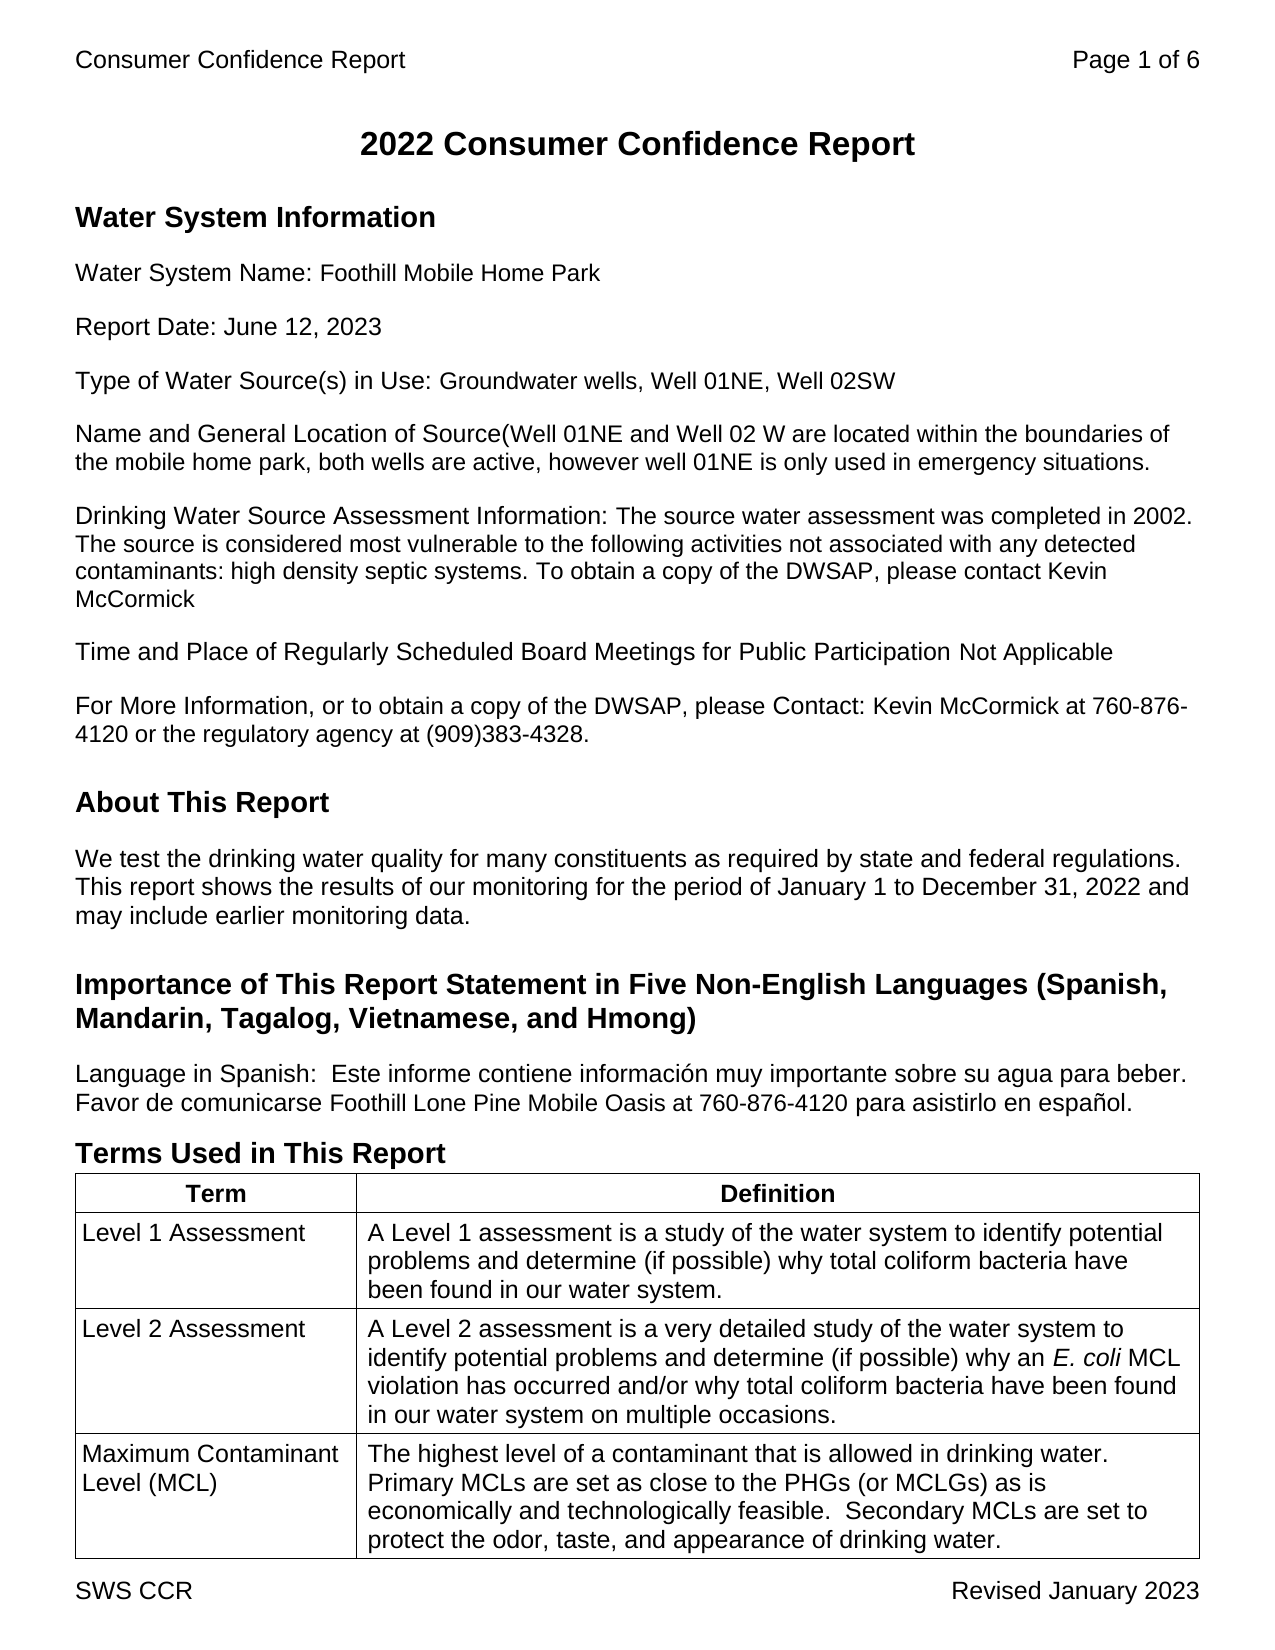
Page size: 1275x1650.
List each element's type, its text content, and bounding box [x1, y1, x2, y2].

table_cell Level 2 Assessment [76, 1309, 356, 1433]
table_cell A Level 1 assessment is a study of the water system to identify potential problems and determine (if possible) why total coliform bacteria have been found in our water system. [357, 1213, 1199, 1308]
subtitle Importance of This Report Statement in Five Non-English Languages (Spanish, Mandarin, Tagalog, Vietnamese, and Hmong) [75, 967, 1200, 1034]
table_header Term [76, 1174, 356, 1212]
table_cell The highest level of a contaminant that is allowed in drinking water. Primary MCLs are set as close to the PHGs (or MCLGs) as is economically and technologically feasible. Secondary MCLs are set to protect the odor, taste, and appearance of drinking water. [357, 1434, 1199, 1558]
subtitle About This Report [75, 785, 1200, 818]
table_cell A Level 2 assessment is a very detailed study of the water system to identify potential problems and determine (if possible) why an E. coli MCL violation has occurred and/or why total coliform bacteria have been found in our water system on multiple occasions. [357, 1309, 1199, 1433]
subtitle Water System Information [75, 200, 1200, 233]
text Water System Name: Foothill Mobile Home Park [75, 258, 1200, 287]
subtitle Terms Used in This Report [75, 1136, 1200, 1169]
text Type of Water Source(s) in Use: Groundwater wells, Well 01NE, Well 02SW [75, 366, 1200, 394]
text For More Information, or to obtain a copy of the DWSAP, please Contact: Kevin McCormick at 760-876-4120 or the regulatory agency at (909)383-4328. [75, 691, 1200, 747]
text Name and General Location of Source(Well 01NE and Well 02 W are located within the boundaries of the mobile home park, both wells are active, however well 01NE is only used in emergency situations. [75, 419, 1200, 476]
table_header Definition [357, 1174, 1199, 1212]
text Time and Place of Regularly Scheduled Board Meetings for Public Participation Not Applicable [75, 637, 1200, 666]
text We test the drinking water quality for many constituents as required by state and federal regulations. This report shows the results of our monitoring for the period of January 1 to December 31, 2022 and may include earlier monitoring data. [75, 843, 1200, 930]
table_cell Level 1 Assessment [76, 1213, 356, 1308]
table_cell Maximum Contaminant Level (MCL) [76, 1434, 356, 1558]
text Drinking Water Source Assessment Information: The source water assessment was completed in 2002. The source is considered most vulnerable to the following activities not associated with any detected contaminants: high density septic systems. To obtain a copy of the DWSAP, please contact Kevin McCormick [75, 501, 1200, 612]
text Language in Spanish: Este informe contiene información muy importante sobre su agua para beber. Favor de comunicarse Foothill Lone Pine Mobile Oasis at 760-876-4120 para asistirlo en español. [75, 1059, 1200, 1117]
subtitle 2022 Consumer Confidence Report [75, 124, 1200, 162]
text Report Date: June 12, 2023 [75, 312, 1200, 341]
